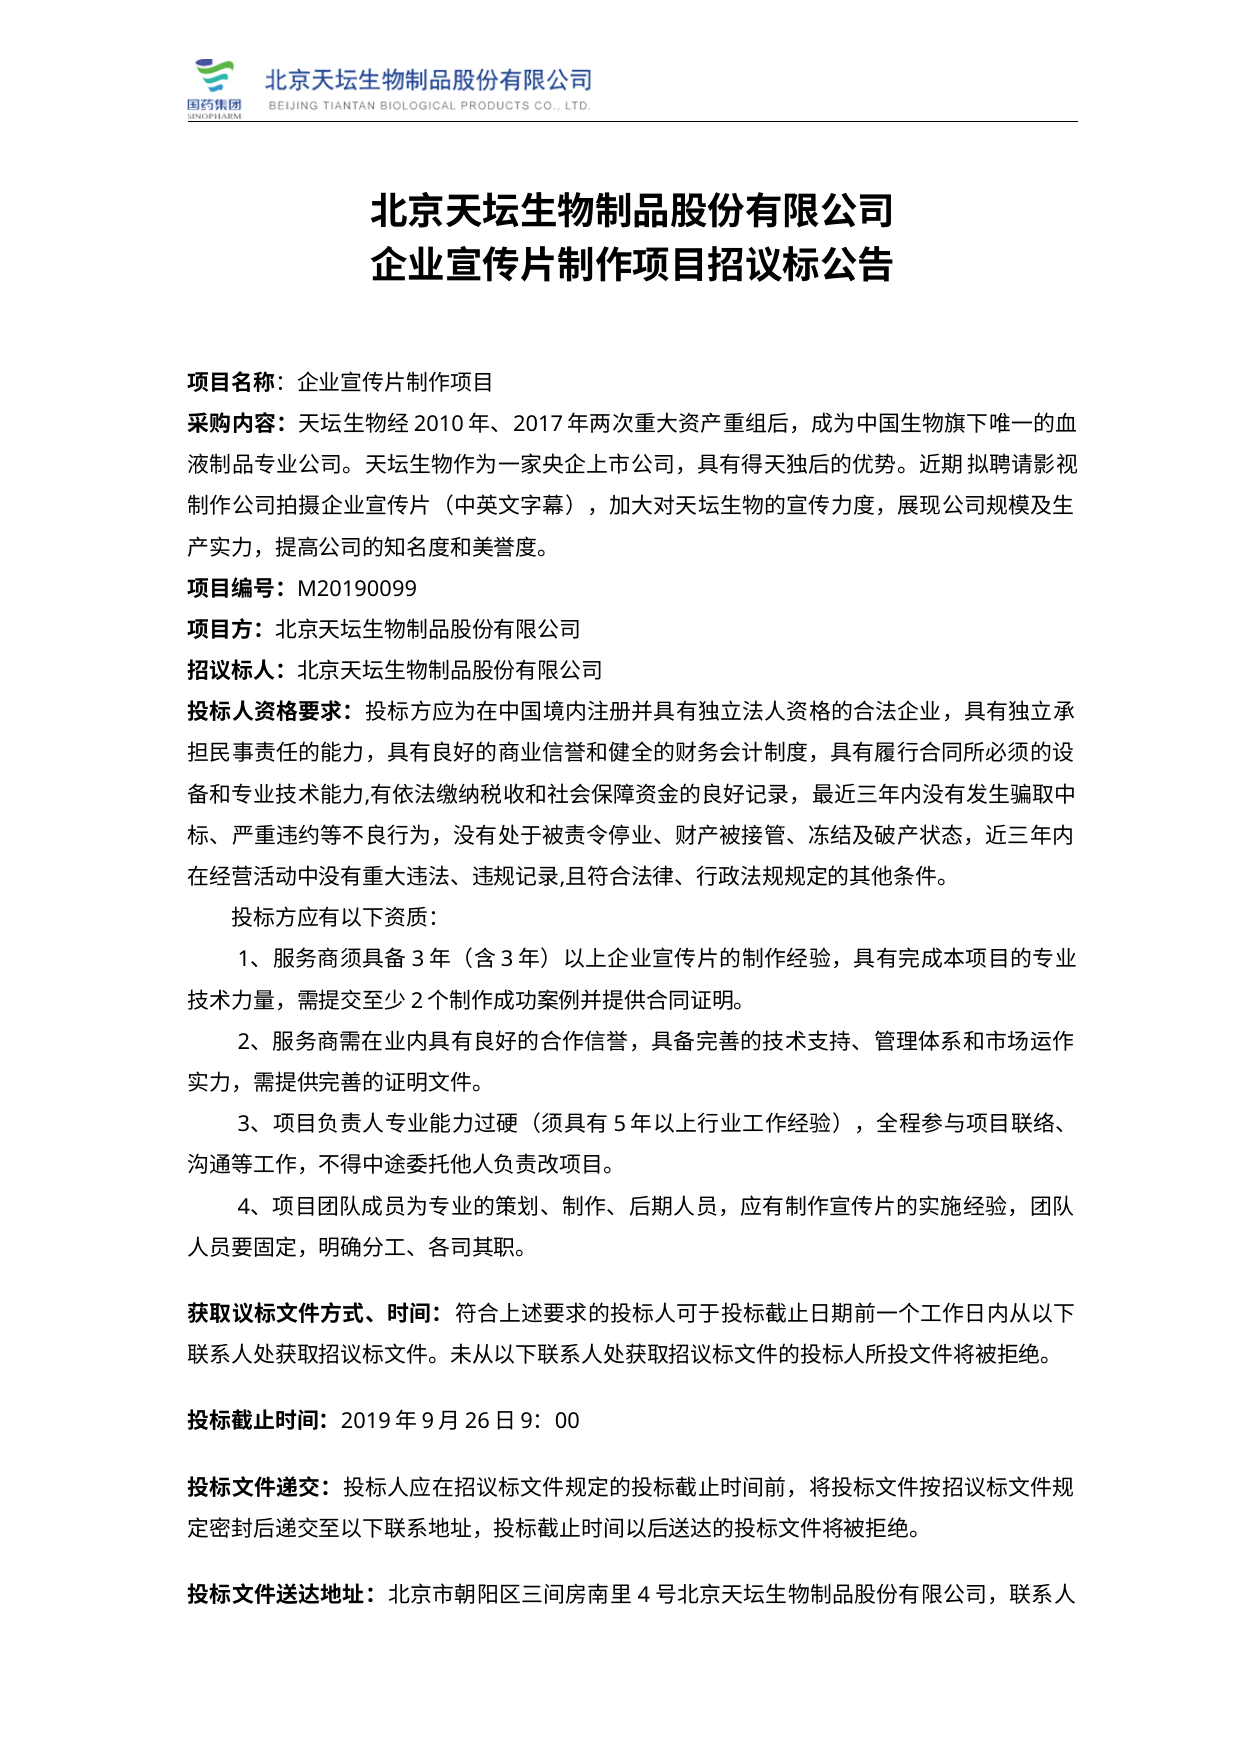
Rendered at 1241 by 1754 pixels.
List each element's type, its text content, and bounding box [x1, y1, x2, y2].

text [187, 1577, 1078, 1609]
text 企业宣传片制作项目招议标公告 [187, 235, 1078, 290]
text 项目方：北京天坛生物制品股份有限公司 [187, 612, 1078, 644]
text 北京天坛生物制品股份有限公司 [187, 181, 1078, 235]
text 采购内容：天坛生物经2010年、2017年两次重大资产重组后，成为中国生物旗下唯一的血液制品专业公司。天坛生物作为一家央企上市公司，具有得天独后的优势。近期拟聘请影视制作公司拍摄企业宣传片（中英文字幕），加大对天坛生物的宣传力度，展现公司规模及生产实力，提高公司的知名度和美誉度。 [187, 406, 1078, 561]
text 项目编号：M20190099 [187, 571, 1078, 602]
text 2、服务商需在业内具有良好的合作信誉，具备完善的技术支持、管理体系和市场运作实力，需提供完善的证明文件。 [187, 1024, 1078, 1097]
text 1、服务商须具备3年（含3年）以上企业宣传片的制作经验，具有完成本项目的专业技术力量，需提交至少2个制作成功案例并提供合同证明。 [187, 941, 1078, 1014]
text 3、项目负责人专业能力过硬（须具有5年以上行业工作经验），全程参与项目联络、沟通等工作，不得中途委托他人负责改项目。 [187, 1106, 1078, 1179]
text 投标截止时间：2019年9月26日9：00 [187, 1403, 1078, 1435]
text 投标人资格要求：投标方应为在中国境内注册并具有独立法人资格的合法企业，具有独立承担民事责任的能力，具有良好的商业信誉和健全的财务会计制度，具有履行合同所必须的设备和专业技术能力,有依法缴纳税收和社会保障资金的良好记录，最近三年内没有发生骗取中标、严重违约等不良行为，没有处于被责令停业、财产被接管、冻结及破产状态，近三年内在经营活动中没有重大违法、违规记录,且符合法律、行政法规规定的其他条件。 [187, 694, 1078, 891]
picture [187, 59, 593, 119]
text 获取议标文件方式、时间：符合上述要求的投标人可于投标截止日期前一个工作日内从以下联系人处获取招议标文件。未从以下联系人处获取招议标文件的投标人所投文件将被拒绝。 [187, 1296, 1078, 1369]
text 4、项目团队成员为专业的策划、制作、后期人员，应有制作宣传片的实施经验，团队人员要固定，明确分工、各司其职。 [187, 1189, 1078, 1262]
text 投标文件递交：投标人应在招议标文件规定的投标截止时间前，将投标文件按招议标文件规定密封后递交至以下联系地址，投标截止时间以后送达的投标文件将被拒绝。 [187, 1469, 1078, 1542]
text 投标方应有以下资质： [187, 900, 1078, 932]
text 招议标人：北京天坛生物制品股份有限公司 [187, 653, 1078, 685]
text 项目名称：企业宣传片制作项目 [187, 365, 1078, 397]
